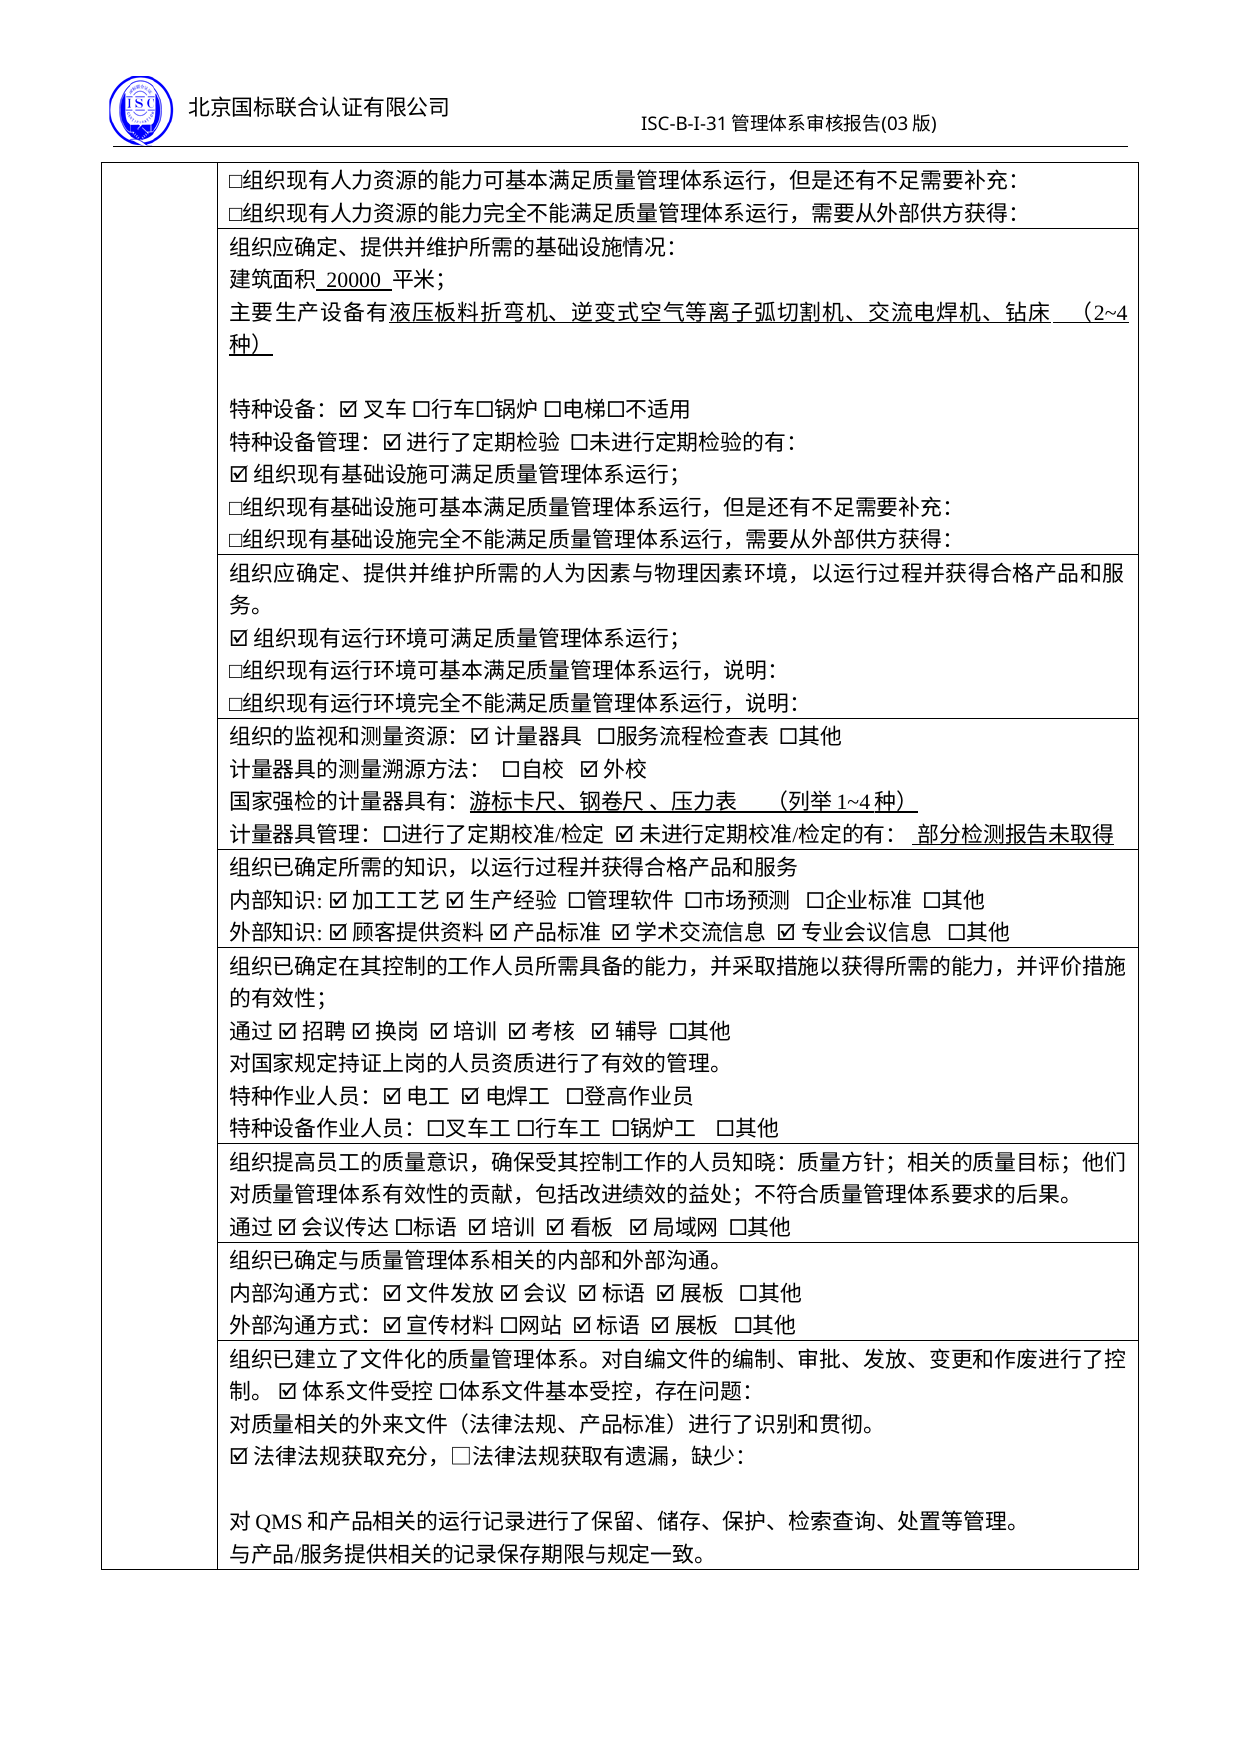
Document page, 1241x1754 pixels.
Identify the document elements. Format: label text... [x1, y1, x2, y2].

table_cell 组织应确定并配备所需的管理人员、技术人员和生产操作/服务提供人员： 组织现有人力资源的能力可满足质量管理体系运行； □组织现有人力资源的能力可基本满足质量管理体系运行，但是还有不足需要补充： □组织现有人力资源的能力完全不能满足质量管理体系运行，需要从外部供方获得： [218, 163, 1138, 228]
table_cell 组织已建立了文件化的质量管理体系。对自编文件的编制、审批、发放、变更和作废进行了控制。 体系文件受控 体系文件基本受控，存在问题： 对质量相关的外来文件（法律法规、产品标准）进行了识别和贯彻。 法律法规获取充分，□法律法规获取有遗漏，缺少： 对QMS和产品相关的运行记录进行了保留、储存、保护、检索查询、处置等管理。 与产品/服务提供相关的记录保存期限与规定一致。 [218, 1341, 1138, 1569]
table_cell 组织应确定、提供并维护所需的基础设施情况： 建筑面积 20000 平米； 主要生产设备有液压板料折弯机、逆变式空气等离子弧切割机、交流电焊机、钻床 （2~4种） 特种设备：叉车 行车锅炉 电梯不适用 特种设备管理：进行了定期检验 未进行定期检验的有： 组织现有基础设施可满足质量管理体系运行； □组织现有基础设施可基本满足质量管理体系运行，但是还有不足需要补充： □组织现有基础设施完全不能满足质量管理体系运行，需要从外部供方获得： [218, 229, 1138, 554]
table_cell 组织的监视和测量资源：计量器具 服务流程检查表 其他 计量器具的测量溯源方法： 自校 外校 国家强检的计量器具有：游标卡尺、钢卷尺 、压力表 （列举1~4种） 计量器具管理：进行了定期校准/检定 未进行定期校准/检定的有： 部分检测报告未取得 [218, 719, 1138, 849]
picture [108, 76, 174, 145]
table_cell 组织应确定、提供并维护所需的人为因素与物理因素环境，以运行过程并获得合格产品和服务。 组织现有运行环境可满足质量管理体系运行； □组织现有运行环境可基本满足质量管理体系运行，说明： □组织现有运行环境完全不能满足质量管理体系运行，说明： [218, 555, 1138, 718]
table_cell 组织提高员工的质量意识，确保受其控制工作的人员知晓：质量方针；相关的质量目标；他们对质量管理体系有效性的贡献，包括改进绩效的益处；不符合质量管理体系要求的后果。 通过会议传达 标语 培训 看板 局域网 其他 [218, 1144, 1138, 1242]
table_cell 组织已确定与质量管理体系相关的内部和外部沟通。 内部沟通方式：文件发放 会议 标语 展板 其他 外部沟通方式：宣传材料 网站 标语 展板 其他 [218, 1243, 1138, 1340]
table_cell 组织已确定在其控制的工作人员所需具备的能力，并采取措施以获得所需的能力，并评价措施的有效性； 通过 招聘 换岗 培训 考核 辅导 其他 对国家规定持证上岗的人员资质进行了有效的管理。 特种作业人员：电工 电焊工 登高作业员 特种设备作业人员：叉车工 行车工 锅炉工 其他 [218, 948, 1138, 1143]
table_cell 组织已确定所需的知识，以运行过程并获得合格产品和服务 内部知识: 加工工艺 生产经验 管理软件 市场预测 企业标准 其他 外部知识: 顾客提供资料 产品标准 学术交流信息 专业会议信息 其他 [218, 850, 1138, 947]
